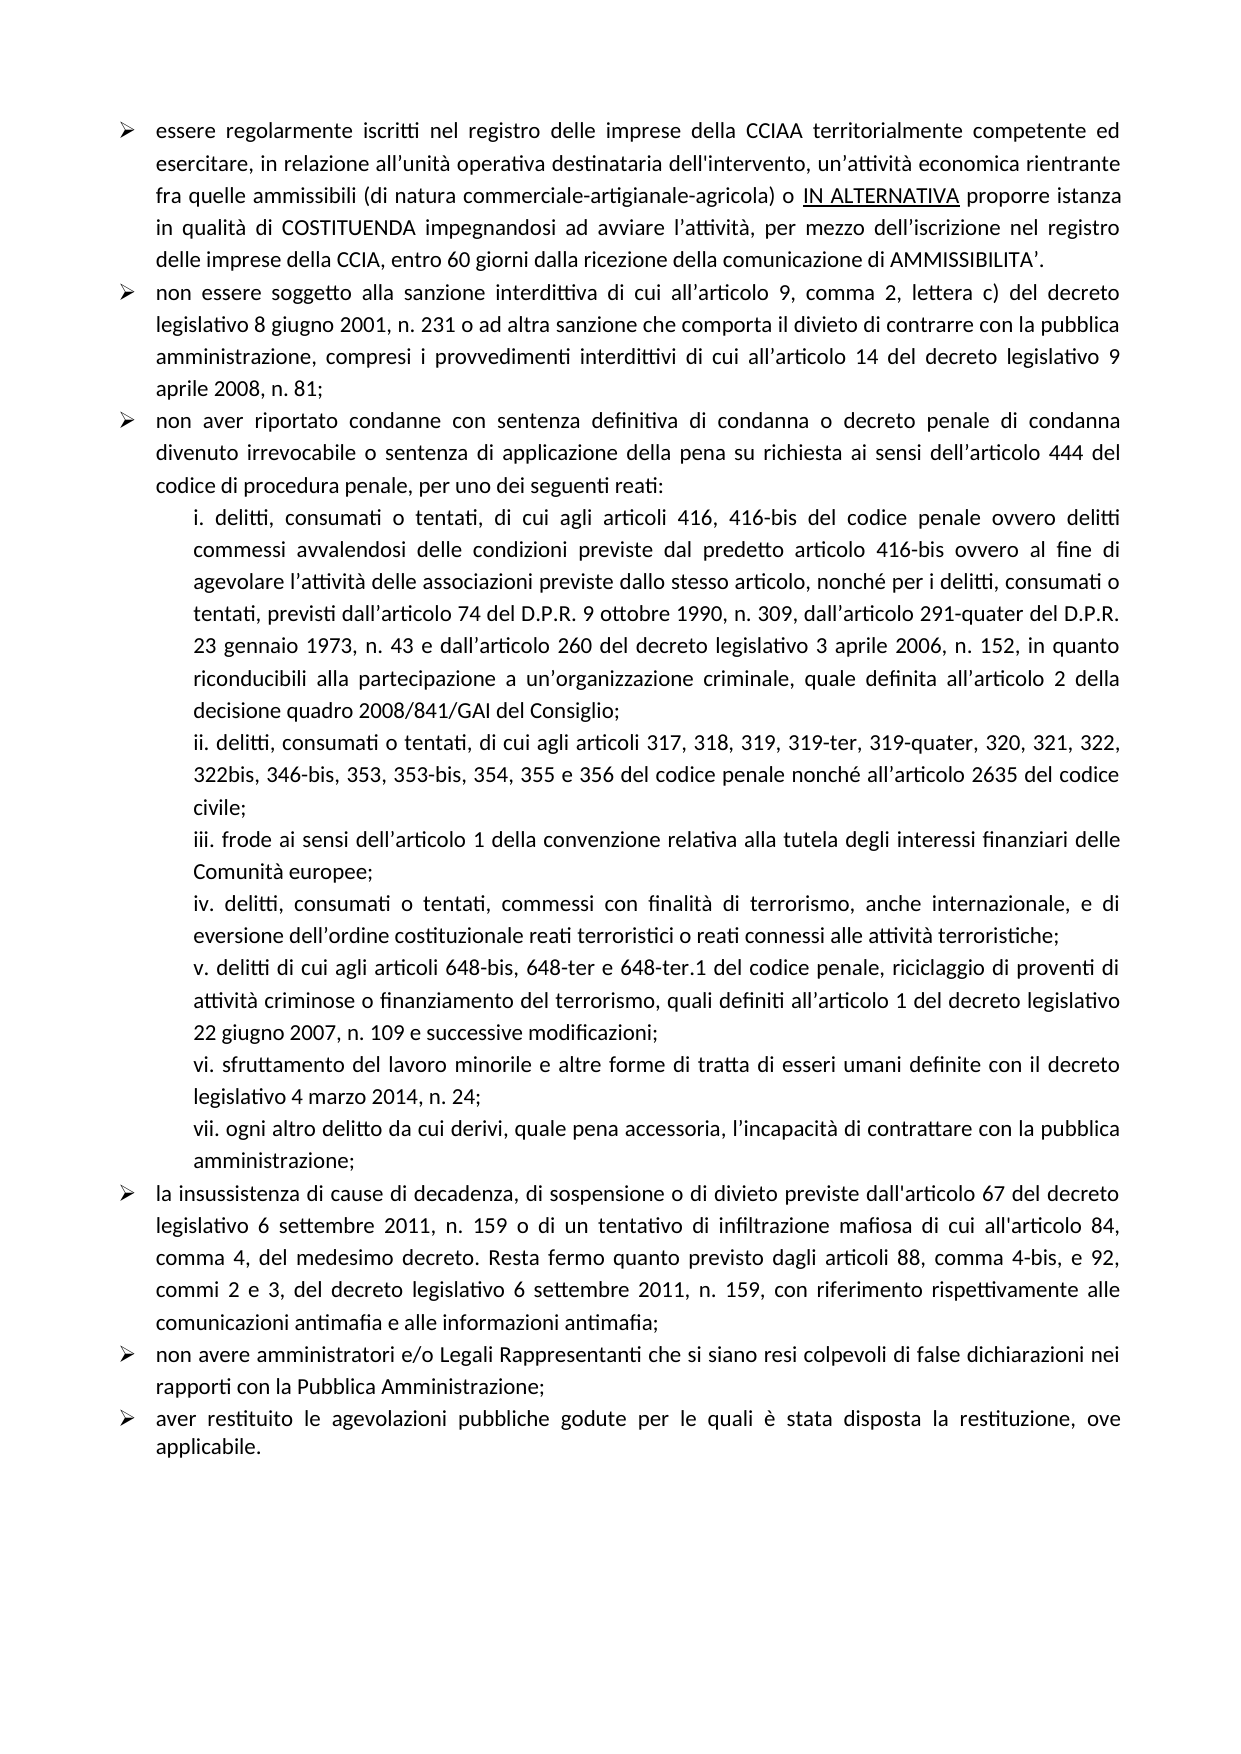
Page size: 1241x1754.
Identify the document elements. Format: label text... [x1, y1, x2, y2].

list essere regolarmente iscritti nel registro delle imprese della CCIAA territorialmente competente ed esercitare, in relazione all’unità operativa destinataria dell'intervento, un’attività economica rientrante fra quelle ammissibili (di natura commerciale-artigianale-agricola) o IN ALTERNATIVA proporre istanza in qualità di COSTITUENDA impegnandosi ad avviare l’attività, per mezzo dell’iscrizione nel registro delle imprese della CCIA, entro 60 giorni dalla ricezione della comunicazione di AMMISSIBILITA’. [118, 117, 1122, 273]
list i. delitti, consumati o tentati, di cui agli articoli 416, 416-bis del codice penale ovvero delitti commessi avvalendosi delle condizioni previste dal predetto articolo 416-bis ovvero al fine di agevolare l’attività delle associazioni previste dallo stesso articolo, nonché per i delitti, consumati o tentati, previsti dall’articolo 74 del D.P.R. 9 ottobre 1990, n. 309, dall’articolo 291-quater del D.P.R. 23 gennaio 1973, n. 43 e dall’articolo 260 del decreto legislativo 3 aprile 2006, n. 152, in quanto riconducibili alla partecipazione a un’organizzazione criminale, quale definita all’articolo 2 della decisione quadro 2008/841/GAI del Consiglio; [193, 503, 1122, 724]
list iv. delitti, consumati o tentati, commessi con finalità di terrorismo, anche internazionale, e di eversione dell’ordine costituzionale reati terroristici o reati connessi alle attività terroristiche; [193, 889, 1122, 949]
list non avere amministratori e/o Legali Rappresentanti che si siano resi colpevoli di false dichiarazioni nei rapporti con la Pubblica Amministrazione; [118, 1340, 1122, 1400]
list vi. sfruttamento del lavoro minorile e altre forme di tratta di esseri umani definite con il decreto legislativo 4 marzo 2014, n. 24; [193, 1050, 1122, 1110]
list ii. delitti, consumati o tentati, di cui agli articoli 317, 318, 319, 319-ter, 319-quater, 320, 321, 322, 322bis, 346-bis, 353, 353-bis, 354, 355 e 356 del codice penale nonché all’articolo 2635 del codice civile; [193, 728, 1122, 821]
list iii. frode ai sensi dell’articolo 1 della convenzione relativa alla tutela degli interessi finanziari delle Comunità europee; [193, 825, 1122, 885]
list non aver riportato condanne con sentenza definitiva di condanna o decreto penale di condanna divenuto irrevocabile o sentenza di applicazione della pena su richiesta ai sensi dell’articolo 444 del codice di procedura penale, per uno dei seguenti reati: [118, 406, 1122, 499]
list v. delitti di cui agli articoli 648-bis, 648-ter e 648-ter.1 del codice penale, riciclaggio di proventi di attività criminose o finanziamento del terrorismo, quali definiti all’articolo 1 del decreto legislativo 22 giugno 2007, n. 109 e successive modificazioni; [193, 953, 1122, 1046]
list la insussistenza di cause di decadenza, di sospensione o di divieto previste dall'articolo 67 del decreto legislativo 6 settembre 2011, n. 159 o di un tentativo di infiltrazione mafiosa di cui all'articolo 84, comma 4, del medesimo decreto. Resta fermo quanto previsto dagli articoli 88, comma 4-bis, e 92, commi 2 e 3, del decreto legislativo 6 settembre 2011, n. 159, con riferimento rispettivamente alle comunicazioni antimafia e alle informazioni antimafia; [118, 1179, 1122, 1336]
list vii. ogni altro delitto da cui derivi, quale pena accessoria, l’incapacità di contrattare con la pubblica amministrazione; [193, 1114, 1122, 1175]
list non essere soggetto alla sanzione interdittiva di cui all’articolo 9, comma 2, lettera c) del decreto legislativo 8 giugno 2001, n. 231 o ad altra sanzione che comporta il divieto di contrarre con la pubblica amministrazione, compresi i provvedimenti interdittivi di cui all’articolo 14 del decreto legislativo 9 aprile 2008, n. 81; [118, 278, 1122, 402]
list aver restituito le agevolazioni pubbliche godute per le quali è stata disposta la restituzione, ove applicabile. [118, 1404, 1122, 1460]
